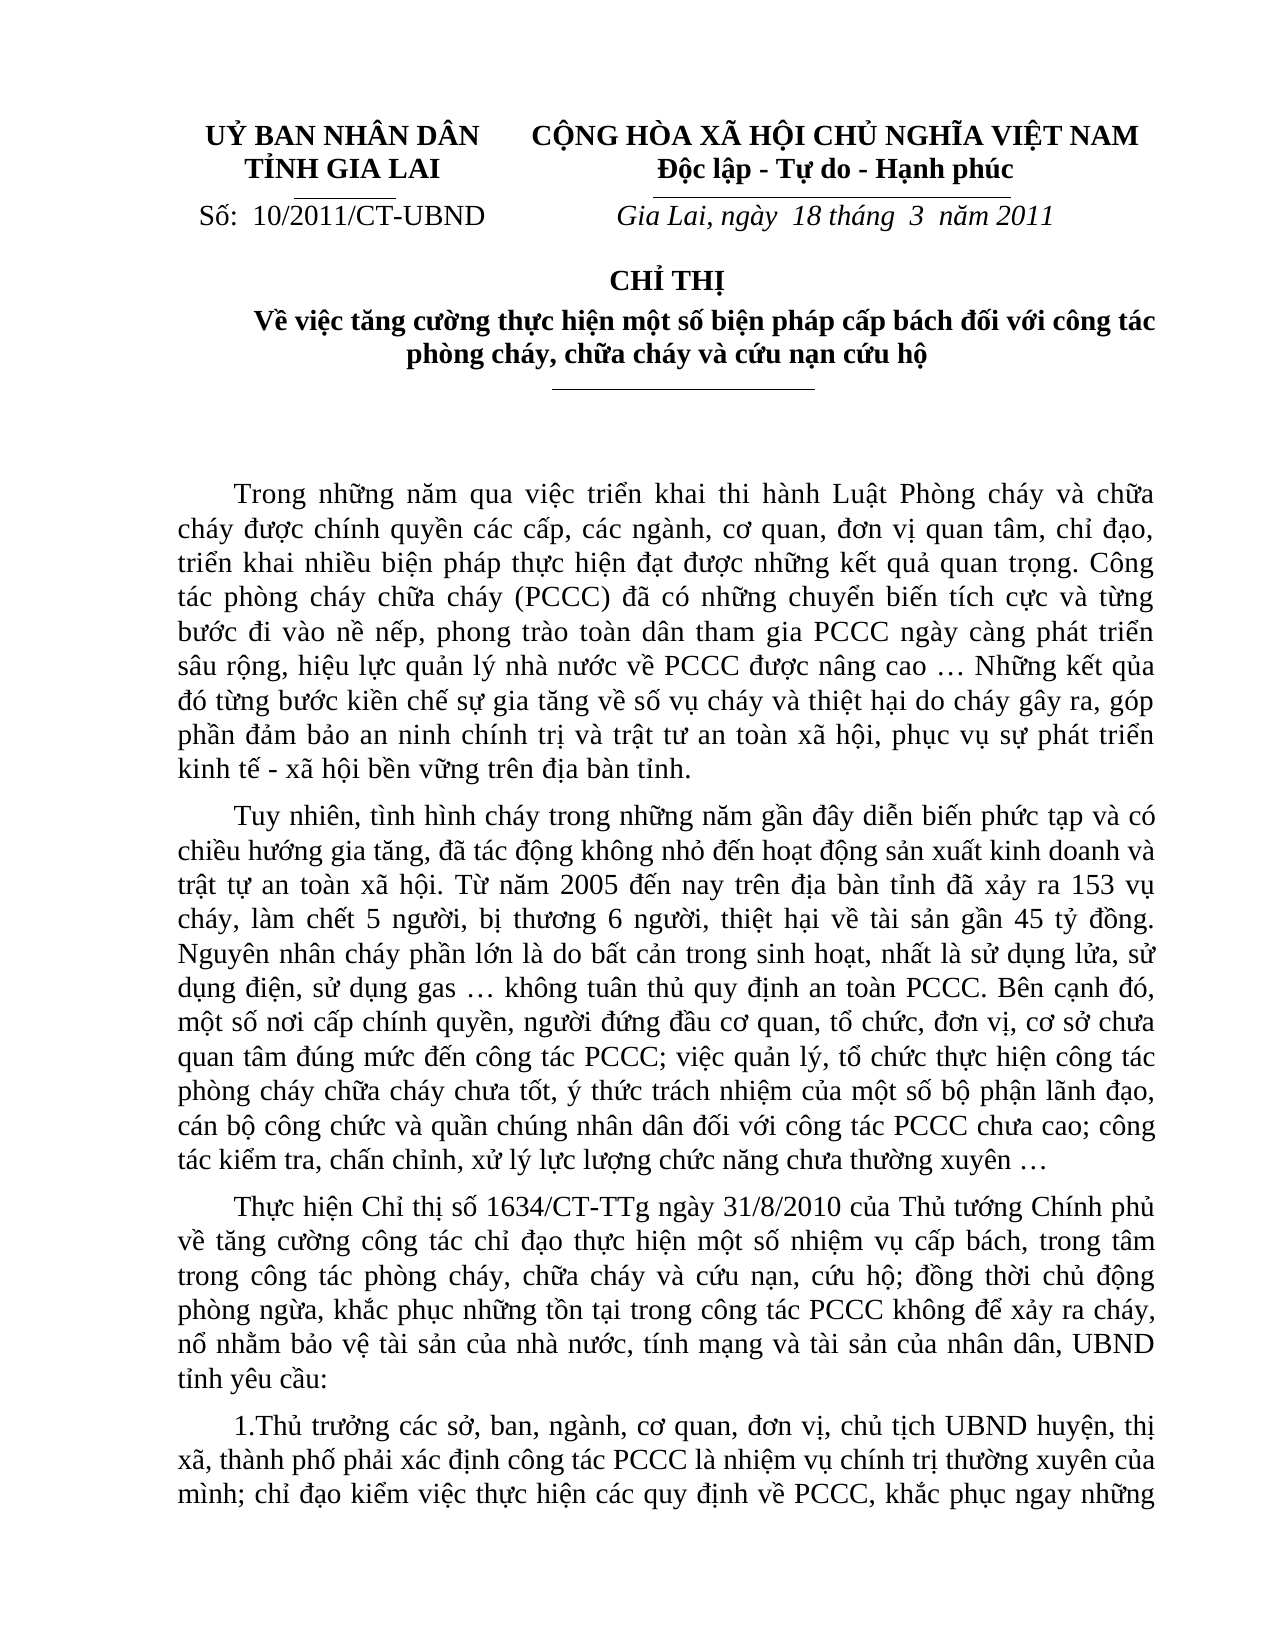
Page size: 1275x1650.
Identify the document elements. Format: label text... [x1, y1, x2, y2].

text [177, 1407, 1157, 1511]
text Tuy nhiên, tình hình cháy trong những năm gần đây diễn biến phức tạp và có chiều hướng gia tăng, đã tác động không nhỏ đến hoạt động sản xuất kinh doanh và trật tự an toàn xã hội. Từ năm 2005 đến nay trên địa bàn tỉnh đã xảy ra 153 vụ cháy, làm chết 5 người, bị thương 6 người, thiệt hại về tài sản gần 45 tỷ đồng. Nguyên nhân cháy phần lớn là do bất cản trong sinh hoạt, nhất là sử dụng lửa, sử dụng điện, sử dụng gas … không tuân thủ quy định an toàn PCCC. Bên cạnh đó, một số nơi cấp chính quyền, người đứng đầu cơ quan, tổ chức, đơn vị, cơ sở chưa quan tâm đúng mức đến công tác PCCC; việc quản lý, tổ chức thực hiện công tác phòng cháy chữa cháy chưa tốt, ý thức trách nhiệm của một số bộ phận lãnh đạo, cán bộ công chức và quần chúng nhân dân đối với công tác PCCC chưa cao; công tác kiểm tra, chấn chỉnh, xử lý lực lượng chức năng chưa thường xuyên … [177, 798, 1157, 1176]
text CHỈ THỊ [177, 263, 1157, 297]
text Thực hiện Chỉ thị số 1634/CT-TTg ngày 31/8/2010 của Thủ tướng Chính phủ về tăng cường công tác chỉ đạo thực hiện một số nhiệm vụ cấp bách, trong tâm trong công tác phòng cháy, chữa cháy và cứu nạn, cứu hộ; đồng thời chủ động phòng ngừa, khắc phục những tồn tại trong công tác PCCC không để xảy ra cháy, nổ nhằm bảo vệ tài sản của nhà nước, tính mạng và tài sản của nhân dân, UBND tỉnh yêu cầu: [177, 1189, 1157, 1395]
table_cell Gia Lai, ngày 18 tháng 3 năm 2011 [507, 192, 1163, 238]
text Trong những năm qua việc triển khai thi hành Luật Phòng cháy và chữa cháy được chính quyền các cấp, các ngành, cơ quan, đơn vị quan tâm, chỉ đạo, triển khai nhiều biện pháp thực hiện đạt được những kết quả quan trọng. Công tác phòng cháy chữa cháy (PCCC) đã có những chuyển biến tích cực và từng bước đi vào nề nếp, phong trào toàn dân tham gia PCCC ngày càng phát triển sâu rộng, hiệu lực quản lý nhà nước về PCCC được nâng cao … Những kết qủa đó từng bước kiền chế sự gia tăng về số vụ cháy và thiệt hại do cháy gây ra, góp phần đảm bảo an ninh chính trị và trật tư an toàn xã hội, phục vụ sự phát triển kinh tế - xã hội bền vững trên địa bàn tỉnh. [177, 476, 1157, 786]
table_cell Số: 10/2011/CT-UBND [177, 192, 507, 238]
text Về việc tăng cường thực hiện một số biện pháp cấp bách đối với công tác phòng cháy, chữa cháy và cứu nạn cứu hộ [177, 303, 1157, 370]
table_header CỘNG HÒA XÃ HỘI CHỦ NGHĨA VIỆT NAM Độc lập - Tự do - Hạnh phúc [507, 118, 1163, 192]
table_header UỶ BAN NHÂN DÂN TỈNH GIA LAI [177, 118, 507, 192]
